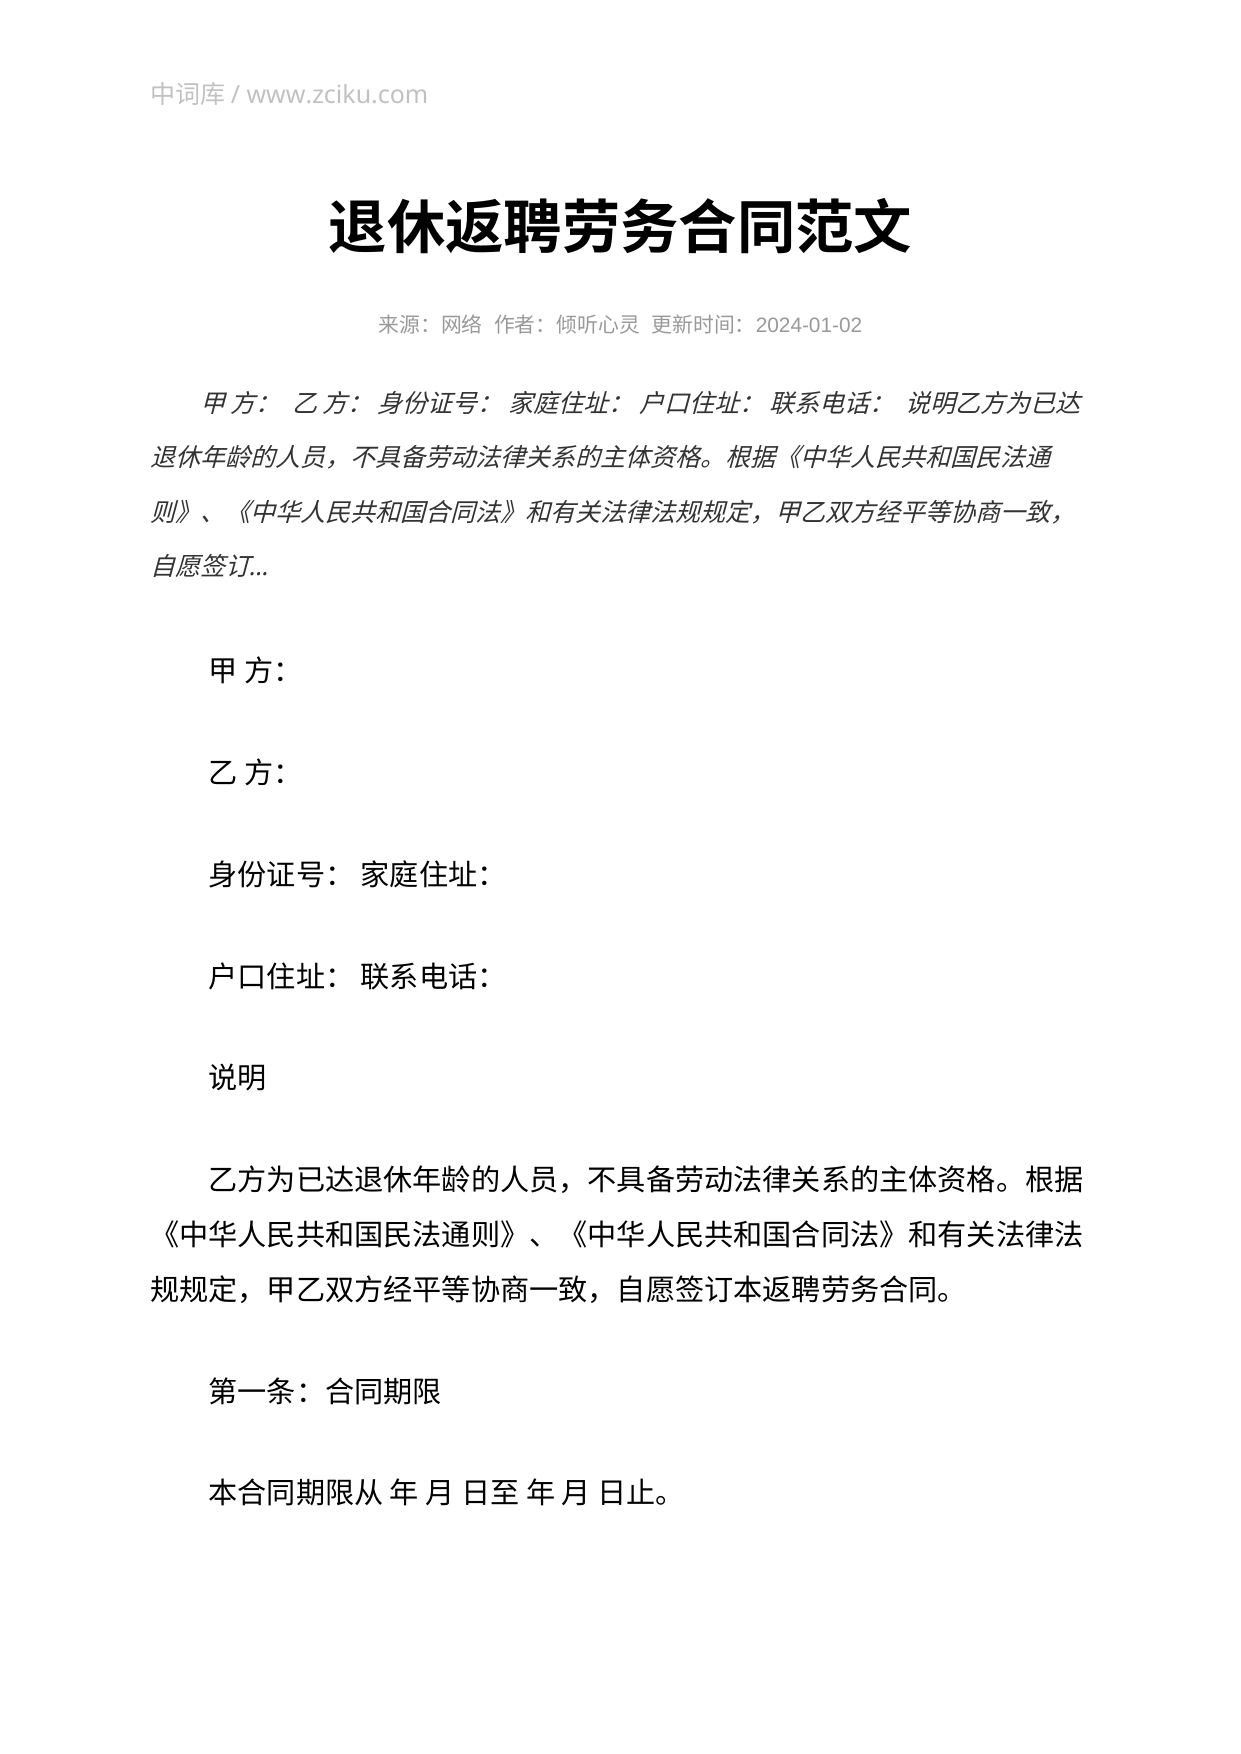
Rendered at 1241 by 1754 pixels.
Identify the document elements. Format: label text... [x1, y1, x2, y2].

text 乙方为已达退休年龄的人员，不具备劳动法律关系的主体资格。根据《中华人民共和国民法通则》、《中华人民共和国合同法》和有关法律法规规定，甲乙双方经平等协商一致，自愿签订本返聘劳务合同。 [150, 1157, 1090, 1309]
text 甲 方： [150, 648, 1090, 690]
text 甲 方： 乙 方： 身份证号： 家庭住址： 户口住址： 联系电话： 说明乙方为已达退休年龄的人员，不具备劳动法律关系的主体资格。根据《中华人民共和国民法通则》、《中华人民共和国合同法》和有关法律法规规定，甲乙双方经平等协商一致，自愿签订... [150, 383, 1090, 583]
text 乙 方： [150, 749, 1090, 792]
text 户口住址： 联系电话： [150, 953, 1090, 995]
text 第一条：合同期限 [150, 1368, 1090, 1411]
subtitle 退休返聘劳务合同范文 [150, 181, 1090, 266]
text 来源：网络 作者：倾听心灵 更新时间：2024-01-02 [150, 313, 1090, 337]
text 说明 [150, 1055, 1090, 1097]
text 本合同期限从 年 月 日至 年 月 日止。 [150, 1470, 1090, 1512]
text 身份证号： 家庭住址： [150, 851, 1090, 894]
